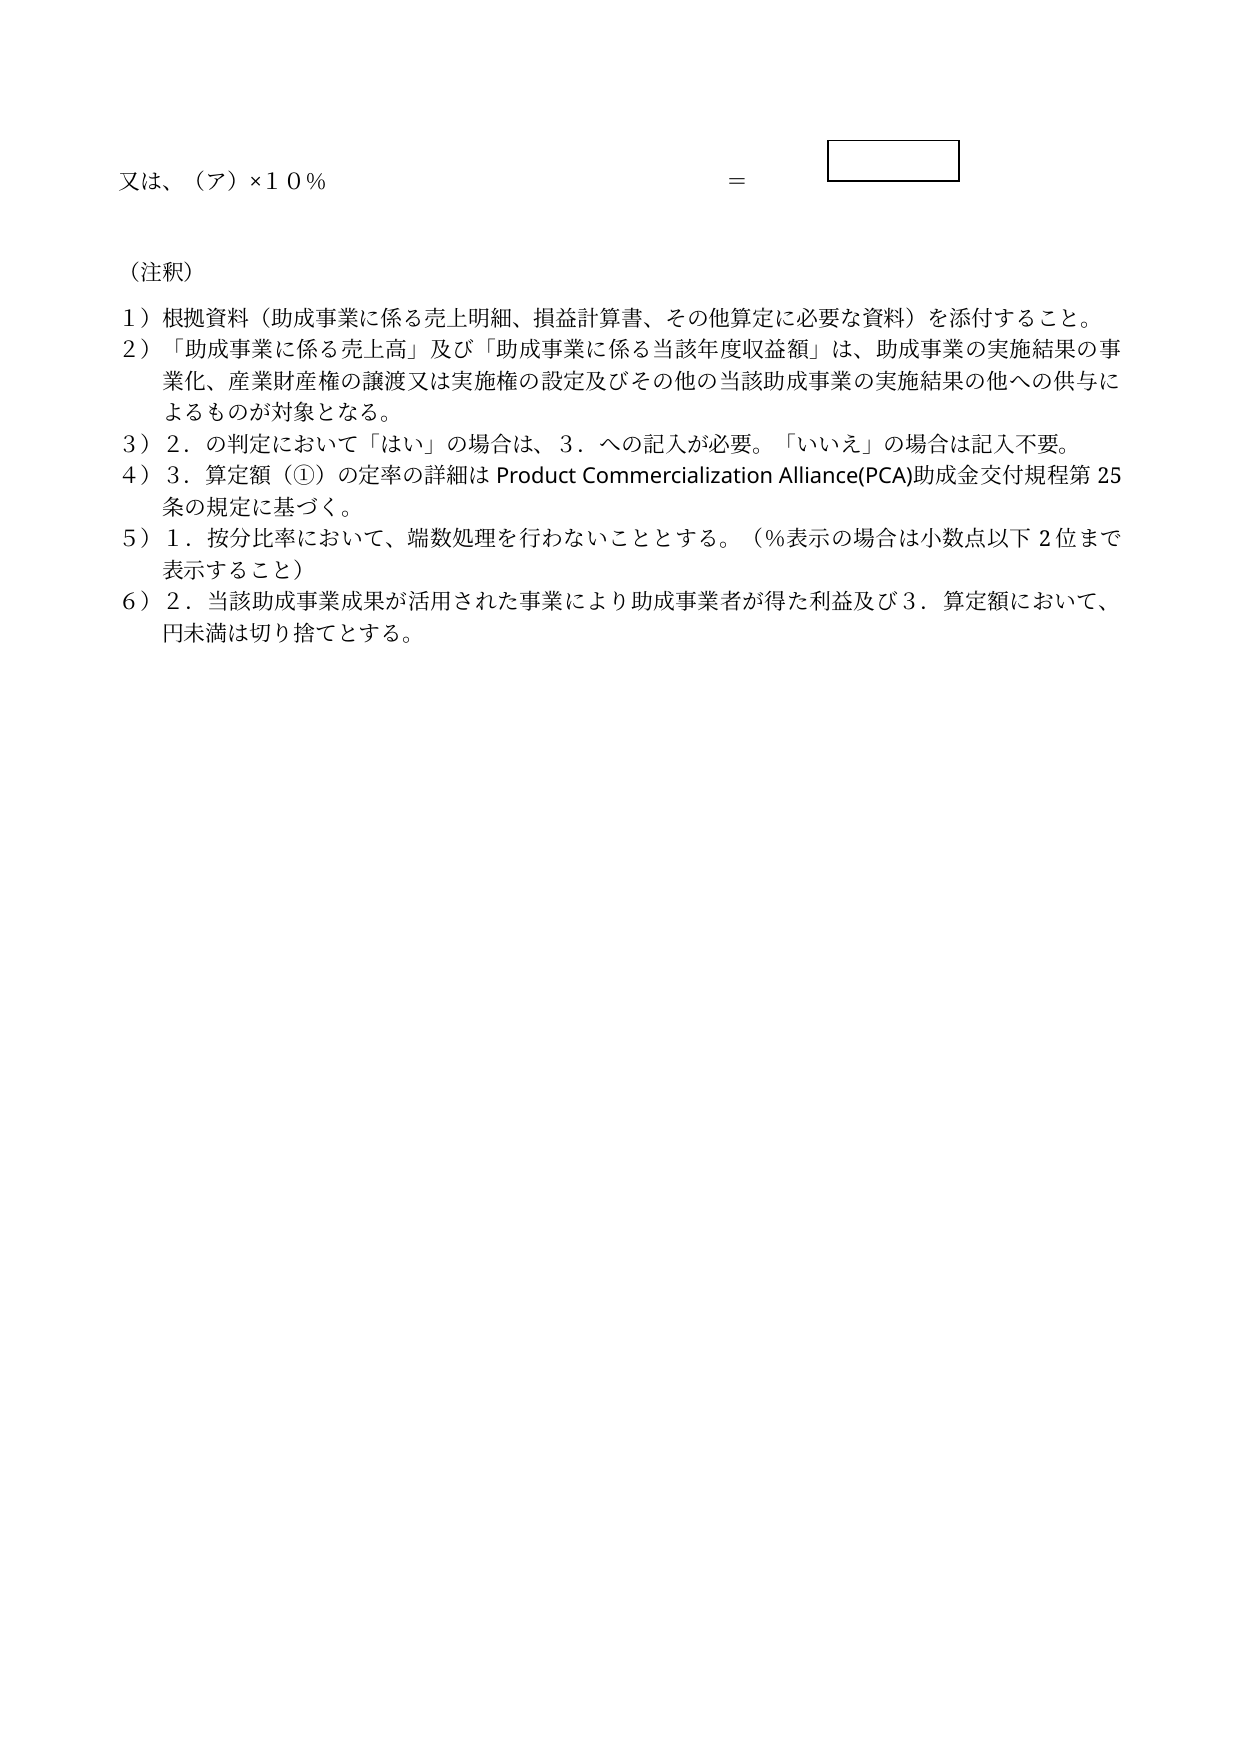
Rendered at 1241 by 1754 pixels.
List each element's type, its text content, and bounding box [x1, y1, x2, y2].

text １）根拠資料（助成事業に係る売上明細、損益計算書、その他算定に必要な資料）を添付すること。 [118, 301, 1122, 332]
text ２）「助成事業に係る売上高」及び「助成事業に係る当該年度収益額」は、助成事業の実施結果の事業化、産業財産権の譲渡又は実施権の設定及びその他の当該助成事業の実施結果の他への供与によるものが対象となる。 [118, 332, 1122, 427]
text ３）２．の判定において「はい」の場合は、３．への記入が必要。「いいえ」の場合は記入不要。 [118, 427, 1122, 458]
text ４）３．算定額（①）の定率の詳細はProduct Commercialization Alliance(PCA)助成金交付規程第25条の規定に基づく。 [118, 458, 1122, 521]
text ６）２．当該助成事業成果が活用された事業により助成事業者が得た利益及び３．算定額において、円未満は切り捨てとする。 [118, 584, 1122, 647]
text 又は、（ア）×１０％ ＝ [118, 149, 1122, 210]
text （注釈） [118, 240, 1122, 301]
text ５）１．按分比率において、端数処理を行わないこととする。（％表示の場合は小数点以下2位まで表示すること） [118, 521, 1122, 584]
